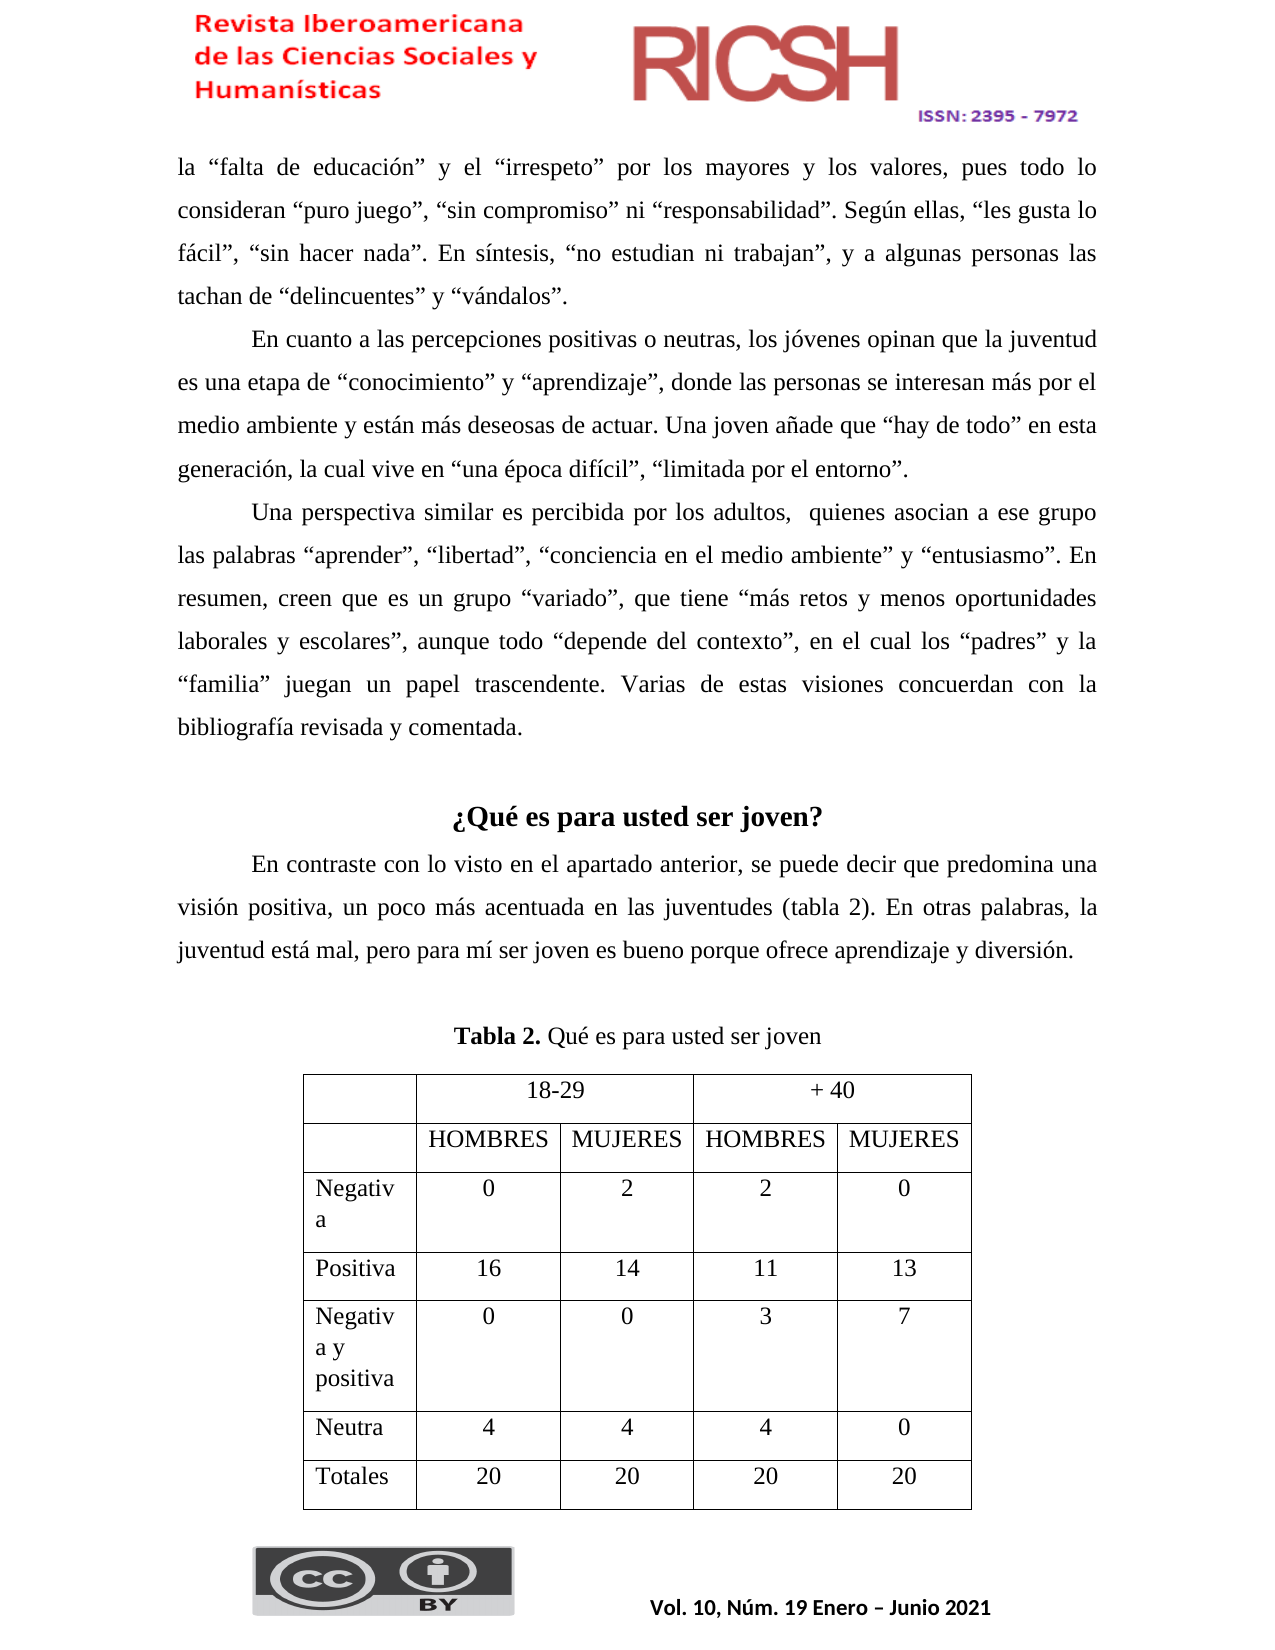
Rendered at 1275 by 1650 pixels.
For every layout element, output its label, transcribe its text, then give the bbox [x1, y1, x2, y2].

text Tabla 2. Qué es para usted ser joven [177, 1021, 1098, 1050]
picture [194, 14, 1081, 124]
table_cell 3 [694, 1301, 837, 1411]
table_cell Neutra [304, 1412, 416, 1460]
table_cell 0 [838, 1173, 971, 1252]
picture [252, 1546, 515, 1616]
table_header [304, 1075, 416, 1123]
table_cell 7 [838, 1301, 971, 1411]
table_cell 0 [561, 1301, 693, 1411]
table_cell 4 [694, 1412, 837, 1460]
table_cell 0 [417, 1173, 560, 1252]
table_cell MUJERES [838, 1124, 971, 1172]
table_cell Negativa [304, 1173, 416, 1252]
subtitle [177, 152, 1098, 310]
table_cell 20 [561, 1461, 693, 1509]
table_cell 16 [417, 1253, 560, 1300]
table_cell 0 [417, 1301, 560, 1411]
table_header 18-29 [417, 1075, 693, 1123]
table_cell 2 [694, 1173, 837, 1252]
table_cell 2 [561, 1173, 693, 1252]
table_cell 4 [417, 1412, 560, 1460]
table_cell Totales [304, 1461, 416, 1509]
table_cell 20 [838, 1461, 971, 1509]
subtitle Una perspectiva similar es percibida por los adultos, quienes asocian a ese grupo las palabras “aprender”, “libertad”, “conciencia en el medio ambiente” y “entusiasmo”. En resumen, creen que es un grupo “variado”, que tiene “más retos y menos oportunidades laborales y escolares”, aunque todo “depende del contexto”, en el cual los “padres” y la “familia” juegan un papel trascendente. Varias de estas visiones concuerdan con la bibliografía revisada y comentada. [177, 497, 1098, 741]
table_cell 11 [694, 1253, 837, 1300]
table_cell 14 [561, 1253, 693, 1300]
table_cell HOMBRES [694, 1124, 837, 1172]
table_cell [304, 1124, 416, 1172]
table_cell MUJERES [561, 1124, 693, 1172]
table_cell Positiva [304, 1253, 416, 1300]
table_cell Negativa y positiva [304, 1301, 416, 1411]
table_cell 4 [561, 1412, 693, 1460]
table_header + 40 [694, 1075, 971, 1123]
subtitle En contraste con lo visto en el apartado anterior, se puede decir que predomina una visión positiva, un poco más acentuada en las juventudes (tabla 2). En otras palabras, la juventud está mal, pero para mí ser joven es bueno porque ofrece aprendizaje y diversión. [177, 849, 1098, 964]
table_cell 20 [694, 1461, 837, 1509]
table_cell 13 [838, 1253, 971, 1300]
subtitle ¿Qué es para usted ser joven? [177, 799, 1098, 832]
table_cell 0 [838, 1412, 971, 1460]
table_cell 20 [417, 1461, 560, 1509]
table_cell HOMBRES [417, 1124, 560, 1172]
subtitle En cuanto a las percepciones positivas o neutras, los jóvenes opinan que la juventud es una etapa de “conocimiento” y “aprendizaje”, donde las personas se interesan más por el medio ambiente y están más deseosas de actuar. Una joven añade que “hay de todo” en esta generación, la cual vive en “una época difícil”, “limitada por el entorno”. [177, 324, 1098, 482]
